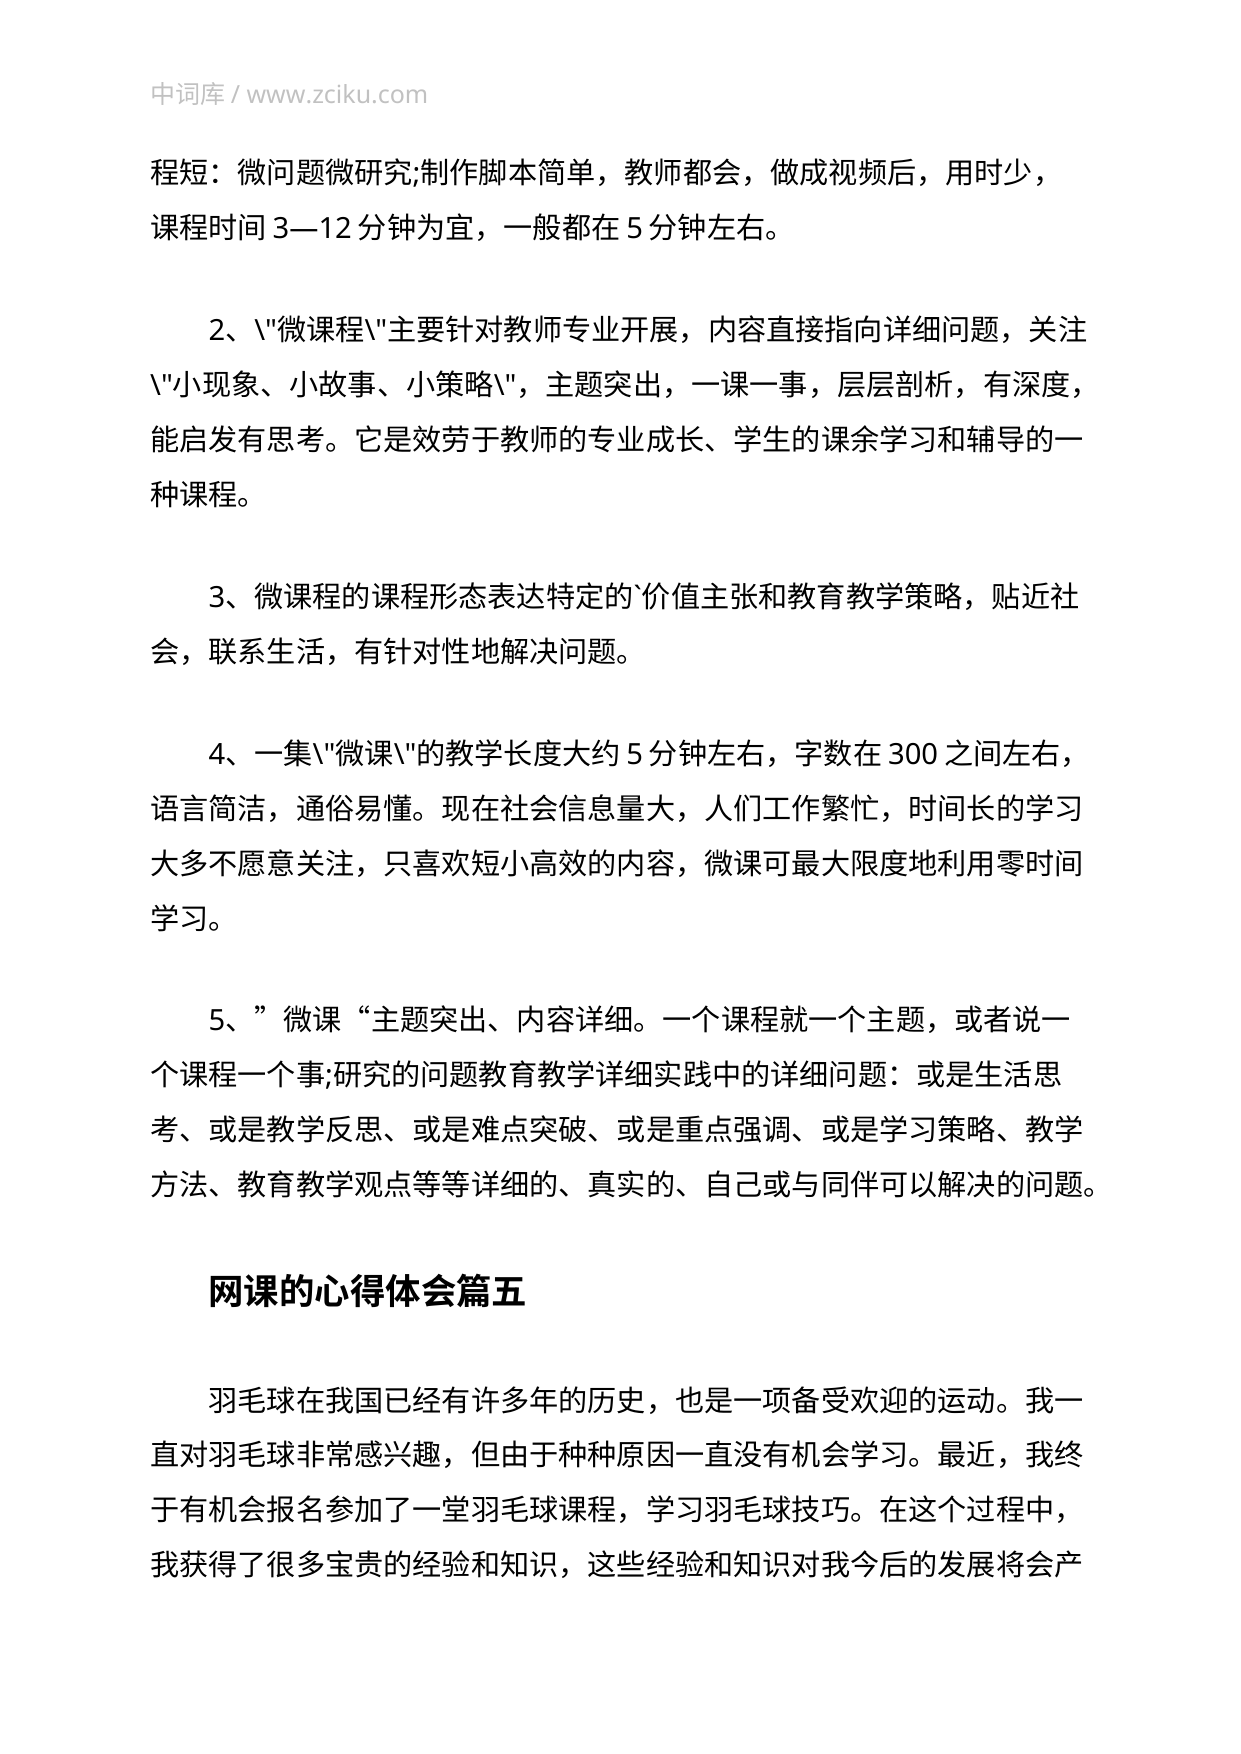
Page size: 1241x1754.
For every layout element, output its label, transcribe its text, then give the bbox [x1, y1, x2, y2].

text 3、微课程的课程形态表达特定的`价值主张和教育教学策略，贴近社会，联系生活，有针对性地解决问题。 [150, 574, 1090, 671]
text 4、一集\"微课\"的教学长度大约5分钟左右，字数在300之间左右，语言简洁，通俗易懂。现在社会信息量大，人们工作繁忙，时间长的学习大多不愿意关注，只喜欢短小高效的内容，微课可最大限度地利用零时间学习。 [150, 730, 1090, 937]
text 2、\"微课程\"主要针对教师专业开展，内容直接指向详细问题，关注\"小现象、小故事、小策略\"，主题突出，一课一事，层层剖析，有深度，能启发有思考。它是效劳于教师的专业成长、学生的课余学习和辅导的一种课程。 [150, 307, 1090, 514]
text 5、”微课“主题突出、内容详细。一个课程就一个主题，或者说一个课程一个事;研究的问题教育教学详细实践中的详细问题：或是生活思考、或是教学反思、或是难点突破、或是重点强调、或是学习策略、教学方法、教育教学观点等等详细的、真实的、自己或与同伴可以解决的问题。 [150, 997, 1090, 1204]
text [150, 150, 1090, 247]
text 网课的心得体会篇五 [150, 1264, 1090, 1315]
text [150, 1377, 1090, 1584]
